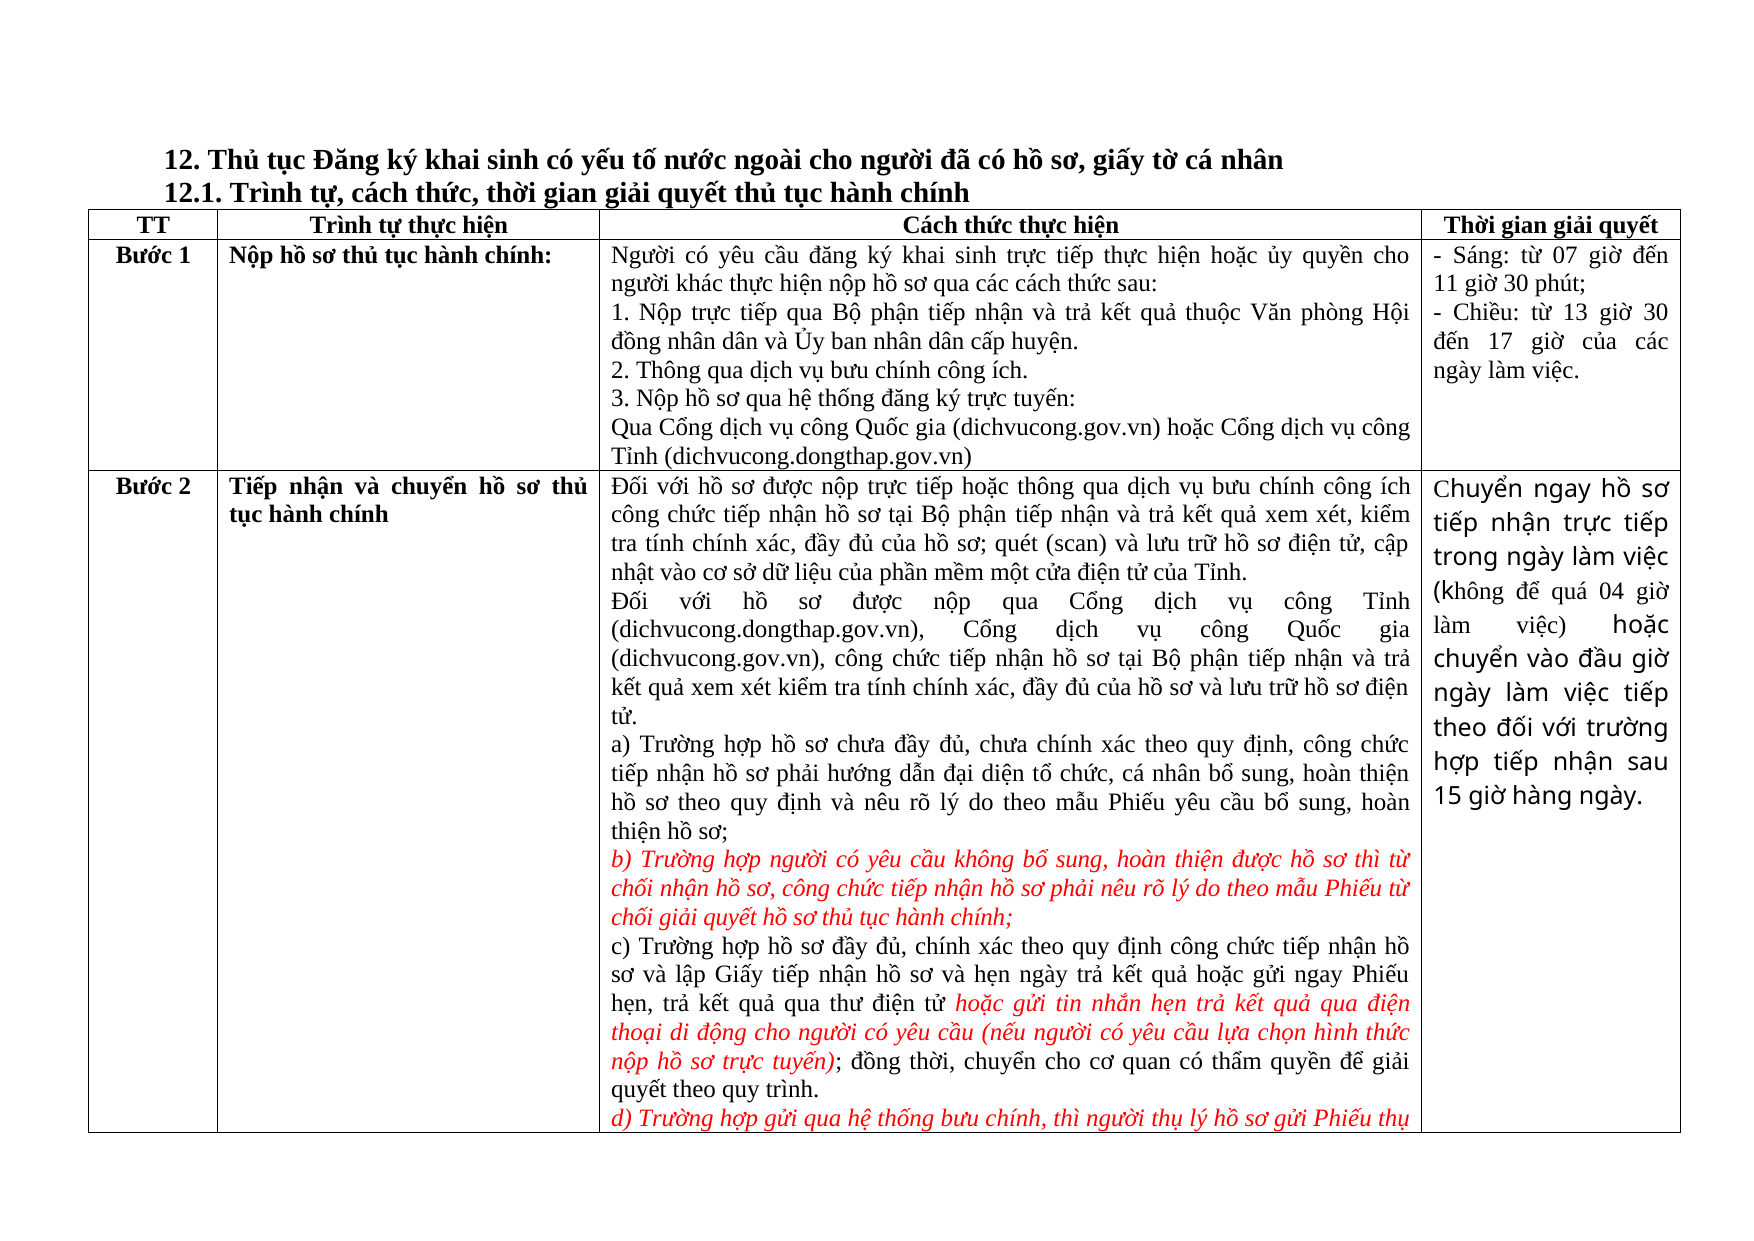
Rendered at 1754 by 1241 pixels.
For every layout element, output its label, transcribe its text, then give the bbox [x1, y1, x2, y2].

table_cell Bước 1 [89, 240, 217, 470]
table_cell Bước 2 [89, 471, 217, 1132]
text 12. Thủ tục Đăng ký khai sinh có yếu tố nước ngoài cho người đã có hồ sơ, giấy tờ cá nhân [89, 142, 1680, 175]
table_header Thời gian giải quyết [1422, 210, 1680, 239]
table_header TT [89, 210, 217, 239]
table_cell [1422, 471, 1680, 1132]
text 12.1. Trình tự, cách thức, thời gian giải quyết thủ tục hành chính [89, 175, 1680, 209]
table_cell - Sáng: từ 07 giờ đến 11 giờ 30 phút; - Chiều: từ 13 giờ 30 đến 17 giờ của các ngày làm việc. [1422, 240, 1680, 470]
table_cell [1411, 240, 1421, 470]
table_header Trình tự thực hiện [218, 210, 599, 239]
table_cell Nộp hồ sơ thủ tục hành chính: [218, 240, 599, 470]
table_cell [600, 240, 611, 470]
table_header Cách thức thực hiện [600, 210, 1421, 239]
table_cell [218, 471, 599, 1132]
